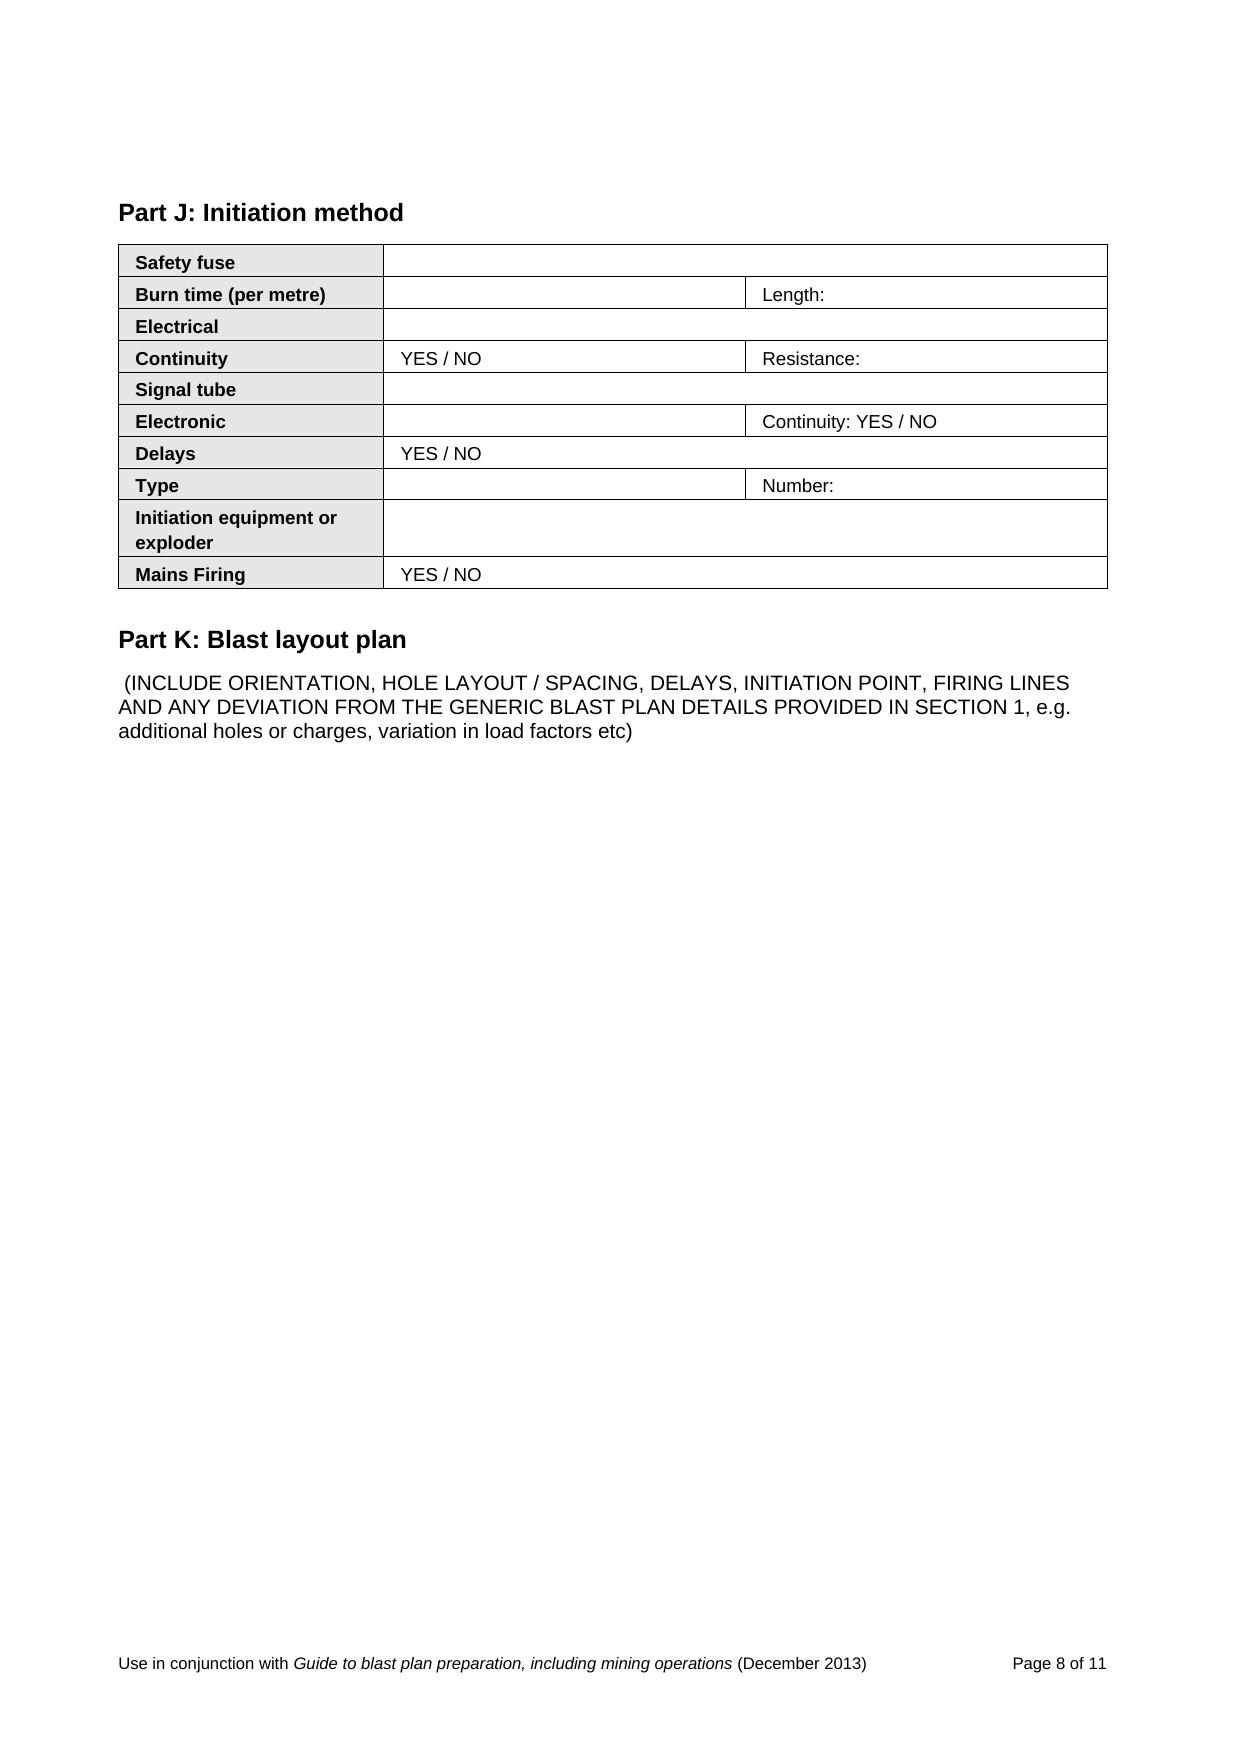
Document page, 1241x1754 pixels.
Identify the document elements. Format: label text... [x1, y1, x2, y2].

table_header [384, 245, 1107, 276]
table_cell Resistance: [746, 341, 1107, 372]
table_cell [384, 309, 1107, 340]
text (INCLUDE ORIENTATION, HOLE LAYOUT / SPACING, DELAYS, INITIATION POINT, FIRING LINES AND ANY DEVIATION FROM THE GENERIC BLAST PLAN DETAILS PROVIDED IN SECTION 1, e.g. additional holes or charges, variation in load factors etc) [118, 671, 1107, 743]
table_cell Electrical [119, 309, 383, 340]
table_cell YES / NO [384, 341, 745, 372]
subtitle Part J: Initiation method [118, 198, 1107, 227]
table_header Safety fuse [119, 245, 383, 276]
table_cell [384, 500, 1107, 556]
subtitle Part K: Blast layout plan [118, 624, 1107, 653]
table_cell YES / NO [384, 557, 1107, 588]
table_cell [384, 469, 745, 499]
table_cell YES / NO [384, 437, 1107, 467]
table_cell [384, 405, 745, 436]
table_cell Number: [746, 469, 1107, 499]
table_cell [384, 277, 745, 308]
table_cell Signal tube [119, 373, 383, 404]
table_cell Initiation equipment or exploder [119, 500, 383, 556]
table_cell [384, 373, 1107, 404]
table_cell Electronic [119, 405, 383, 436]
table_cell Burn time (per metre) [119, 277, 383, 308]
table_cell Type [119, 469, 383, 499]
table_cell Continuity: YES / NO [746, 405, 1107, 436]
table_cell Mains Firing [119, 557, 383, 588]
table_cell Continuity [119, 341, 383, 372]
table_cell Length: [746, 277, 1107, 308]
table_cell Delays [119, 437, 383, 467]
